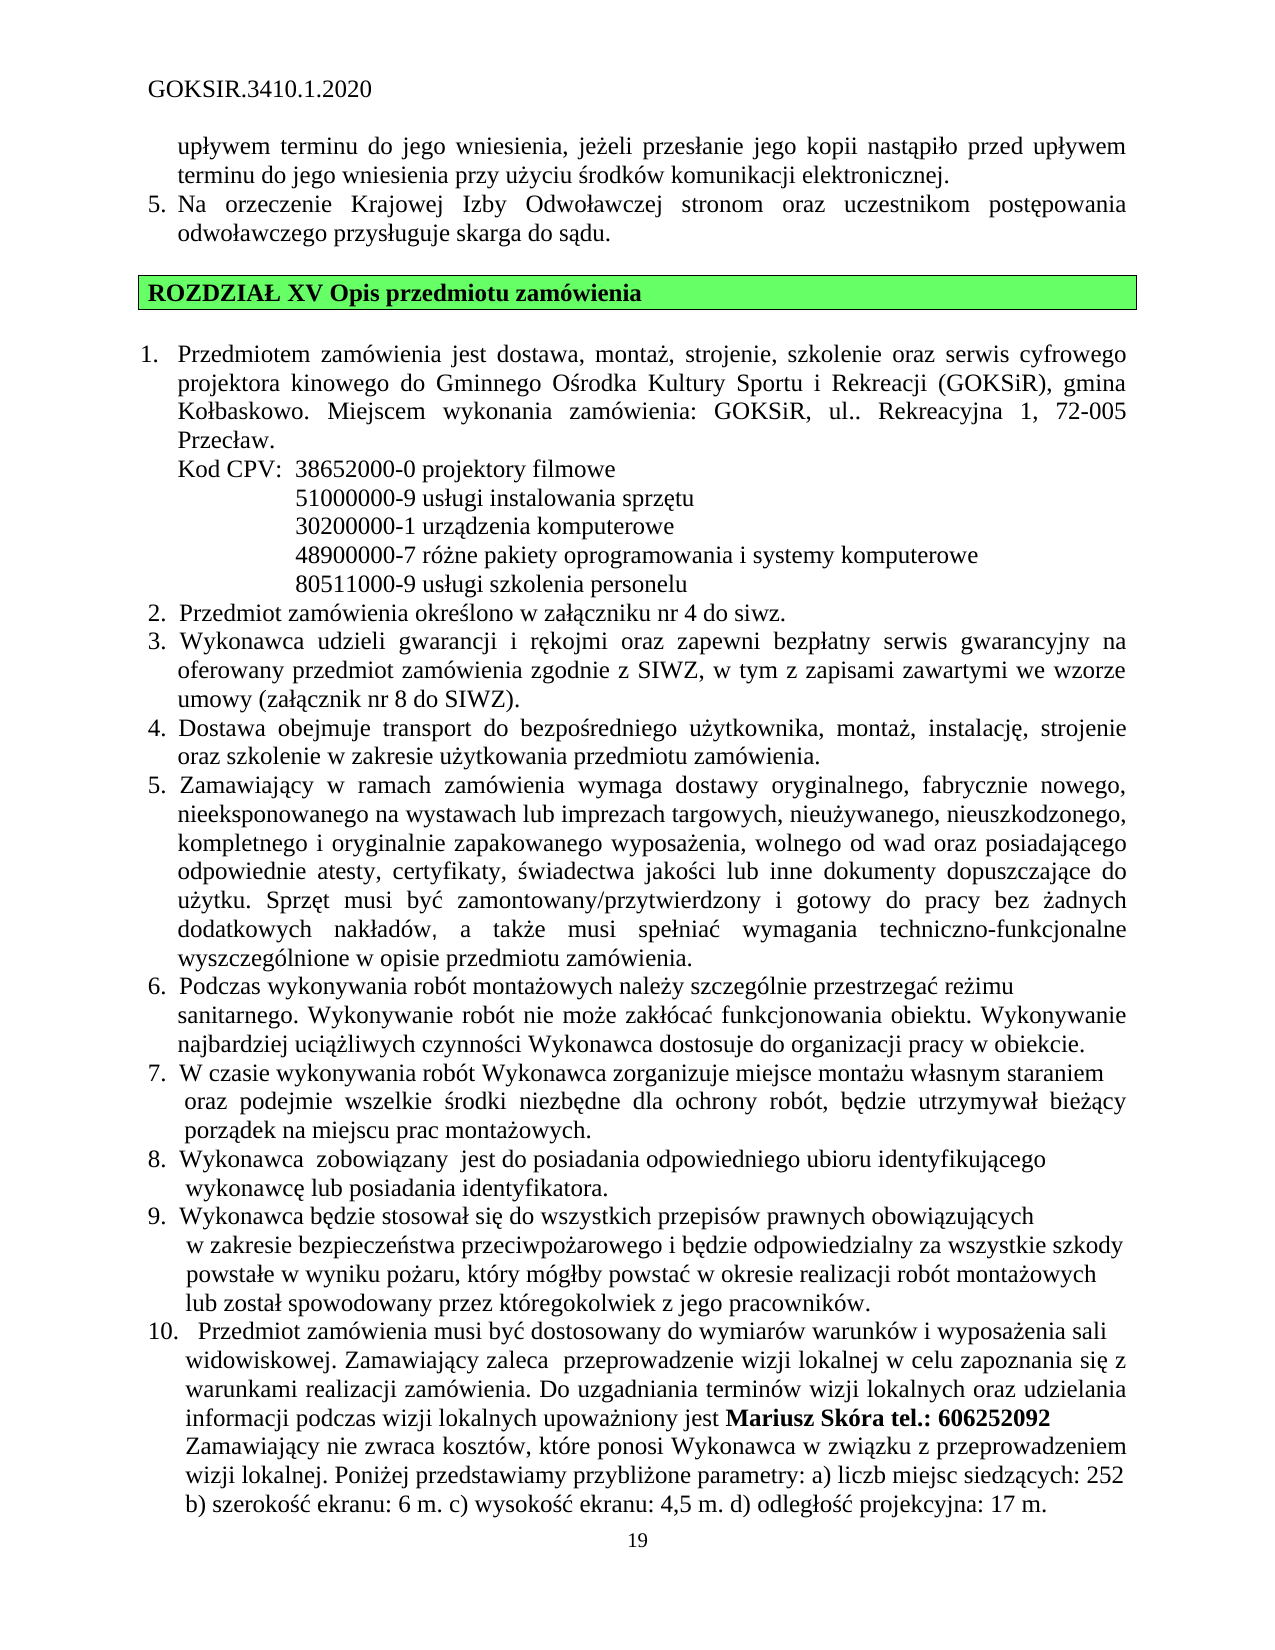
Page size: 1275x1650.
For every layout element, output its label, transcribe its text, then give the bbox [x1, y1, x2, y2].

text Kod CPV: 38652000-0 projektory filmowe [148, 454, 1127, 483]
text 80511000-9 usługi szkolenia personelu [221, 569, 1127, 598]
text widowiskowej. Zamawiający zaleca przeprowadzenie wizji lokalnej w celu zapoznania się z warunkami realizacji zamówienia. Do uzgadniania terminów wizji lokalnych oraz udzielania informacji podczas wizji lokalnych upoważniony jest Mariusz Skóra tel.: 606252092 [185, 1345, 1127, 1431]
text w zakresie bezpieczeństwa przeciwpożarowego i będzie odpowiedzialny za wszystkie szkody [154, 1230, 1127, 1259]
text 4. Dostawa obejmuje transport do bezpośredniego użytkownika, montaż, instalację, strojenie oraz szkolenie w zakresie użytkowania przedmiotu zamówienia. [148, 713, 1127, 770]
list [148, 131, 1127, 189]
text 10. Przedmiot zamówienia musi być dostosowany do wymiarów warunków i wyposażenia sali [148, 1316, 1127, 1345]
text 48900000-7 różne pakiety oprogramowania i systemy komputerowe [221, 540, 1127, 569]
list Na orzeczenie Krajowej Izby Odwoławczej stronom oraz uczestnikom postępowania odwoławczego przysługuje skarga do sądu. [148, 189, 1127, 246]
text powstałe w wyniku pożaru, który mógłby powstać w okresie realizacji robót montażowych [154, 1259, 1127, 1288]
text sanitarnego. Wykonywanie robót nie może zakłócać funkcjonowania obiektu. Wykonywanie najbardziej uciążliwych czynności Wykonawca dostosuje do organizacji pracy w obiekcie. [177, 1000, 1127, 1058]
text 30200000-1 urządzenia komputerowe [221, 511, 1127, 540]
list b) szerokość ekranu: 6 m. c) wysokość ekranu: 4,5 m. d) odległość projekcyjna: 17 m. [185, 1489, 1127, 1518]
text 5. Zamawiający w ramach zamówienia wymaga dostawy oryginalnego, fabrycznie nowego, nieeksponowanego na wystawach lub imprezach targowych, nieużywanego, nieuszkodzonego, kompletnego i oryginalnie zapakowanego wyposażenia, wolnego od wad oraz posiadającego odpowiednie atesty, certyfikaty, świadectwa jakości lub inne dokumenty dopuszczające do użytku. Sprzęt musi być zamontowany/przytwierdzony i gotowy do pracy bez żadnych dodatkowych nakładów, a także musi spełniać wymagania techniczno-funkcjonalne wyszczególnione w opisie przedmiotu zamówienia. [148, 770, 1127, 971]
subtitle ROZDZIAŁ XV Opis przedmiotu zamówienia [139, 276, 1136, 309]
text 7. W czasie wykonywania robót Wykonawca zorganizuje miejsce montażu własnym staraniem [148, 1058, 1127, 1086]
text 51000000-9 usługi instalowania sprzętu [221, 483, 1127, 511]
title Przedmiotem zamówienia jest dostawa, montaż, strojenie, szkolenie oraz serwis cyfrowego projektora kinowego do Gminnego Ośrodka Kultury Sportu i Rekreacji (GOKSiR), gmina Kołbaskowo. Miejscem wykonania zamówienia: GOKSiR, ul.. Rekreacyjna 1, 72-005 Przecław. [140, 339, 1127, 454]
text lub został spowodowany przez któregokolwiek z jego pracowników. [148, 1288, 1127, 1316]
text 3. Wykonawca udzieli gwarancji i rękojmi oraz zapewni bezpłatny serwis gwarancyjny na oferowany przedmiot zamówienia zgodnie z SIWZ, w tym z zapisami zawartymi we wzorze umowy (załącznik nr 8 do SIWZ). [148, 626, 1127, 713]
text 6. Podczas wykonywania robót montażowych należy szczególnie przestrzegać reżimu [148, 971, 1127, 1000]
text 8. Wykonawca zobowiązany jest do posiadania odpowiedniego ubioru identyfikującego [148, 1144, 1127, 1173]
list Zamawiający nie zwraca kosztów, które ponosi Wykonawca w związku z przeprowadzeniem wizji lokalnej. Poniżej przedstawiamy przybliżone parametry: a) liczb miejsc siedzących: 252 [185, 1431, 1127, 1489]
text wykonawcę lub posiadania identyfikatora. [148, 1173, 1127, 1201]
text oraz podejmie wszelkie środki niezbędne dla ochrony robót, będzie utrzymywał bieżący porządek na miejscu prac montażowych. [184, 1086, 1127, 1144]
text 2. Przedmiot zamówienia określono w załączniku nr 4 do siwz. [148, 598, 1127, 626]
text 9. Wykonawca będzie stosował się do wszystkich przepisów prawnych obowiązujących [148, 1201, 1127, 1230]
